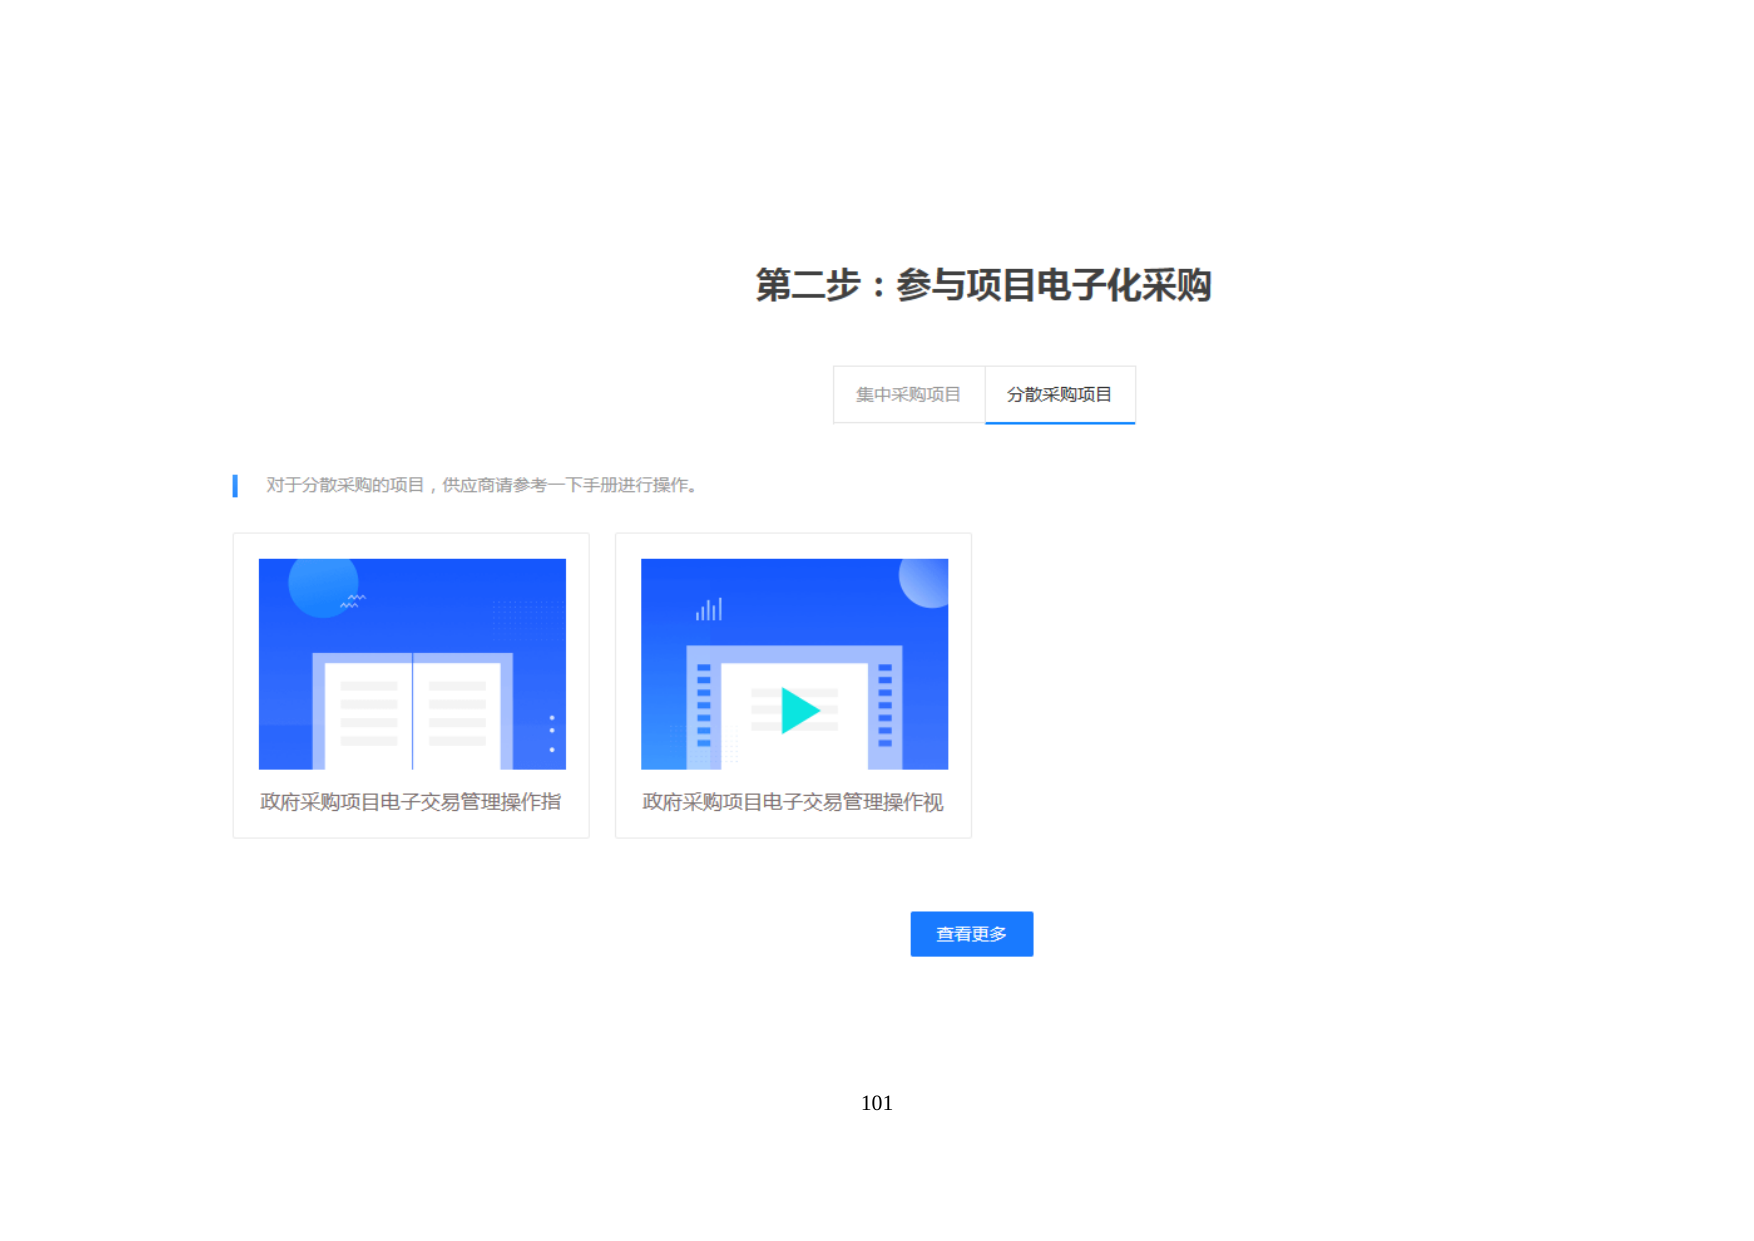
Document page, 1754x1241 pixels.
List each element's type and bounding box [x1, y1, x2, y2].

picture [150, 200, 1515, 1007]
